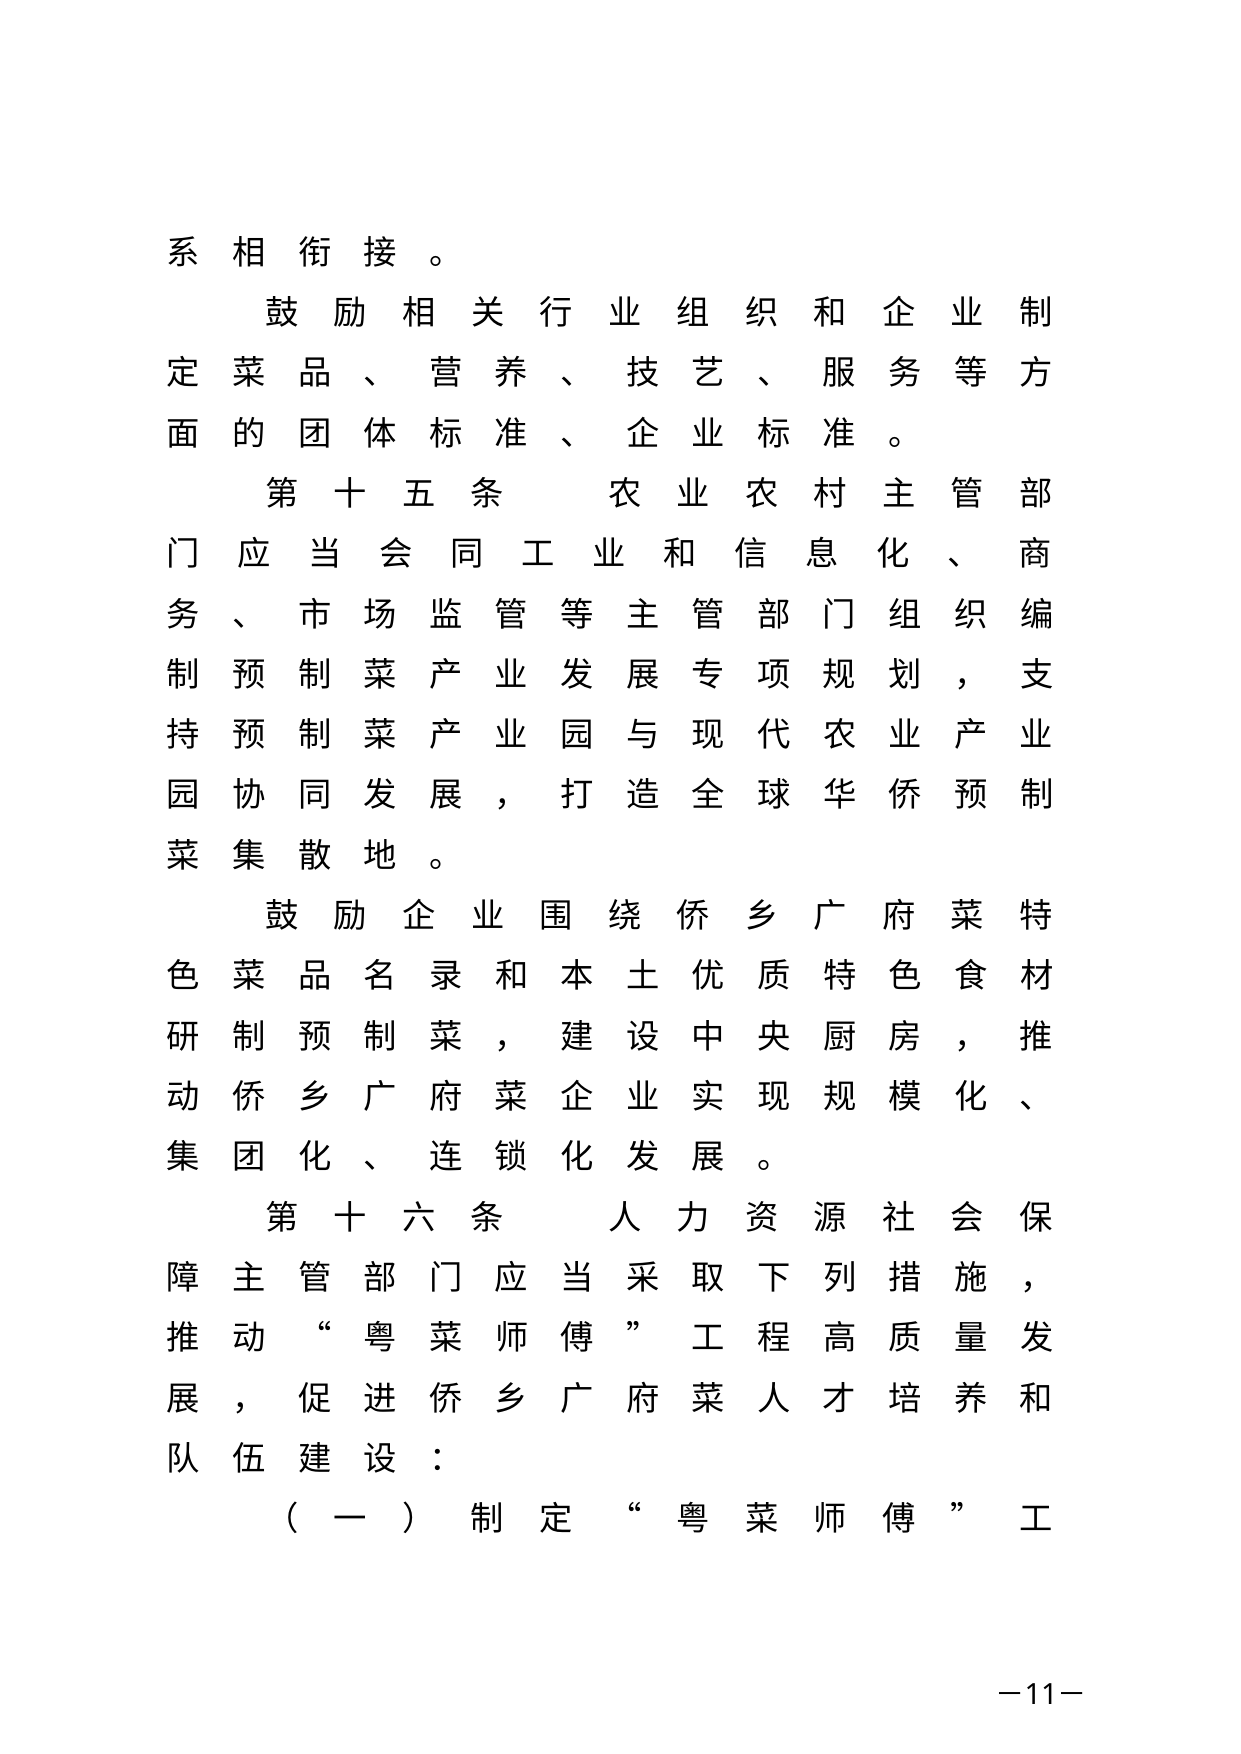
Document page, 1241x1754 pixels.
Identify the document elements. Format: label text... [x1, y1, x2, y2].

text 鼓励相关行业组织和企业制定菜品、营养、技艺、服务等方面的团体标准、企业标准。 [167, 280, 1085, 461]
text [167, 219, 1085, 280]
text 第十六条 人力资源社会保障主管部门应当采取下列措施，推动“粤菜师傅”工程高质量发展，促进侨乡广府菜人才培养和队伍建设： [167, 1184, 1085, 1486]
text 第十五条 农业农村主管部门应当会同工业和信息化、商务、市场监管等主管部门组织编制预制菜产业发展专项规划，支持预制菜产业园与现代农业产业园协同发展，打造全球华侨预制菜集散地。 [167, 461, 1085, 883]
text 鼓励企业围绕侨乡广府菜特色菜品名录和本土优质特色食材研制预制菜，建设中央厨房，推动侨乡广府菜企业实现规模化、集团化、连锁化发展。 [167, 883, 1085, 1184]
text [167, 1486, 1085, 1546]
